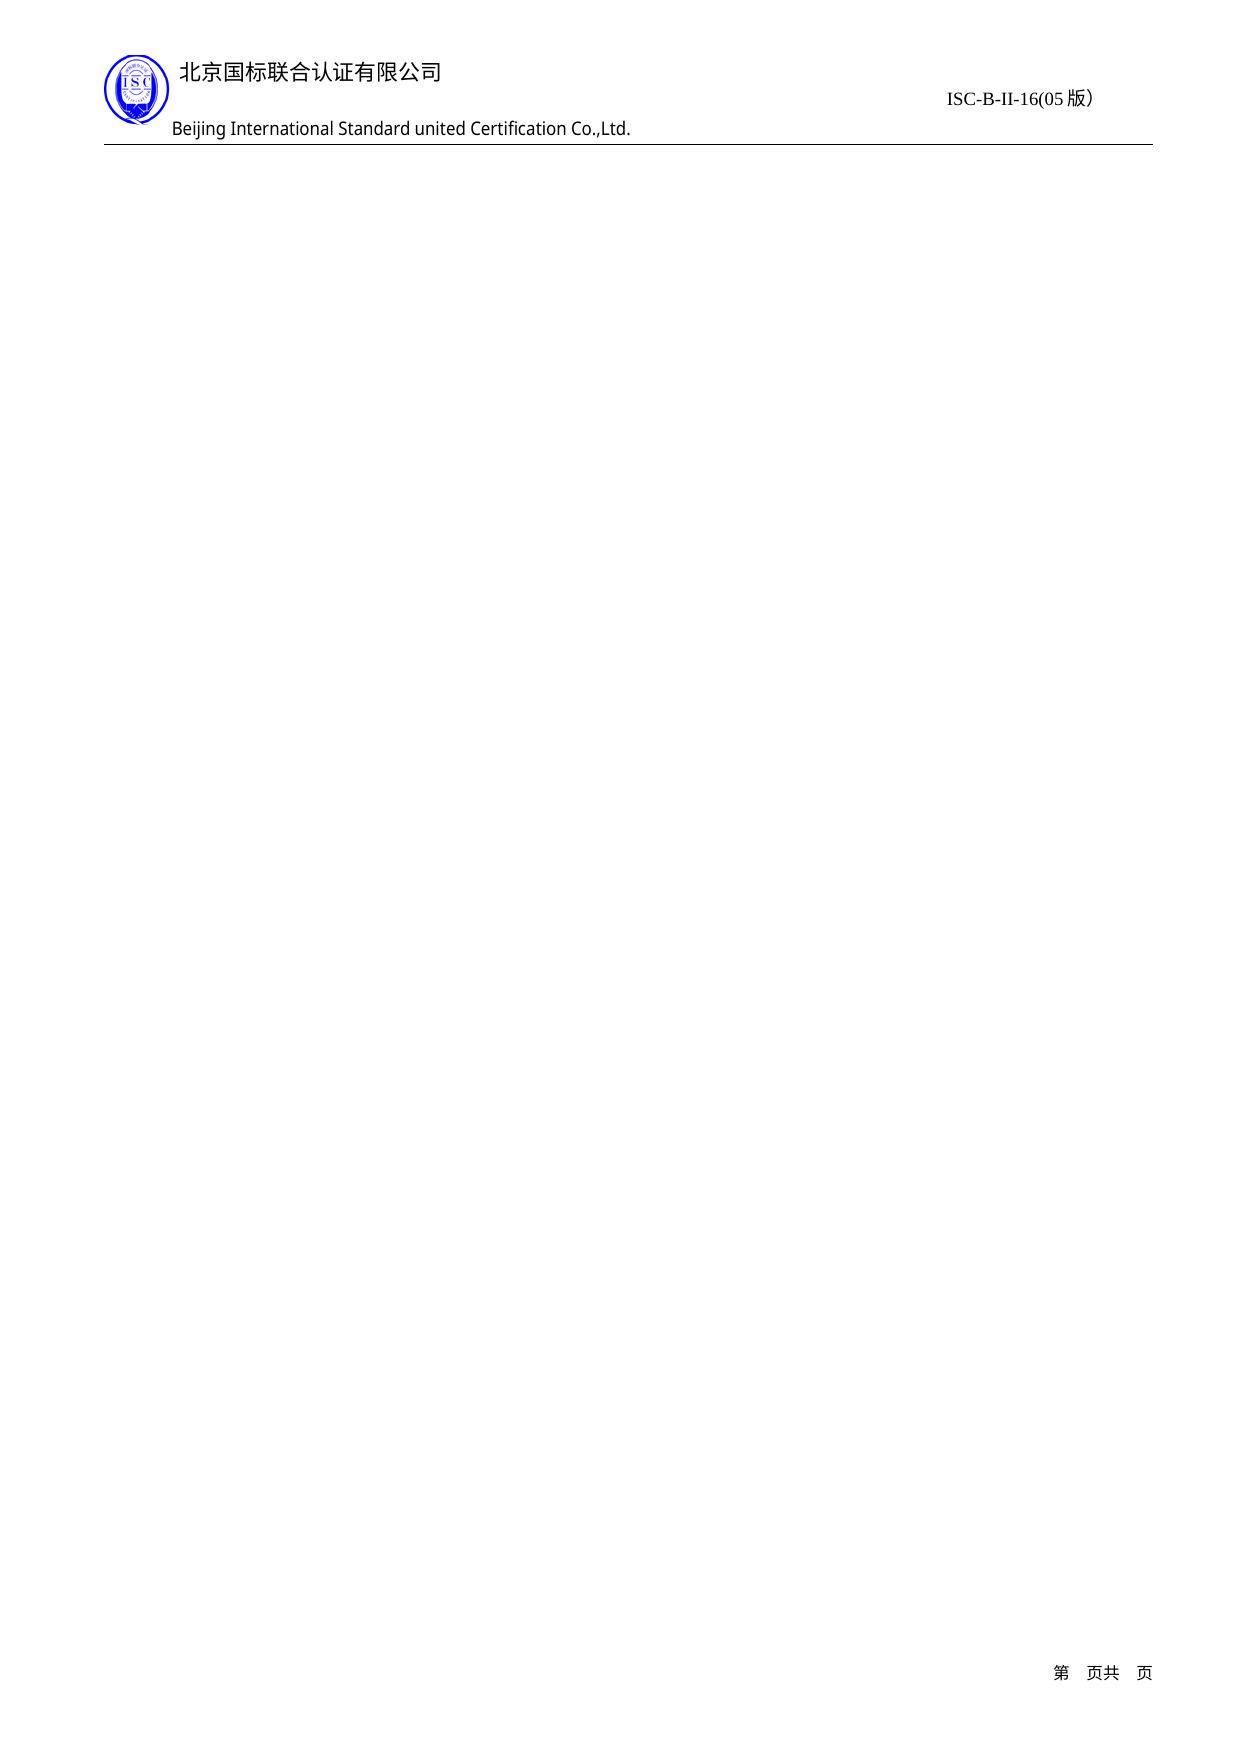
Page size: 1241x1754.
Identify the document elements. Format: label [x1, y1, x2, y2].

picture [104, 55, 172, 124]
